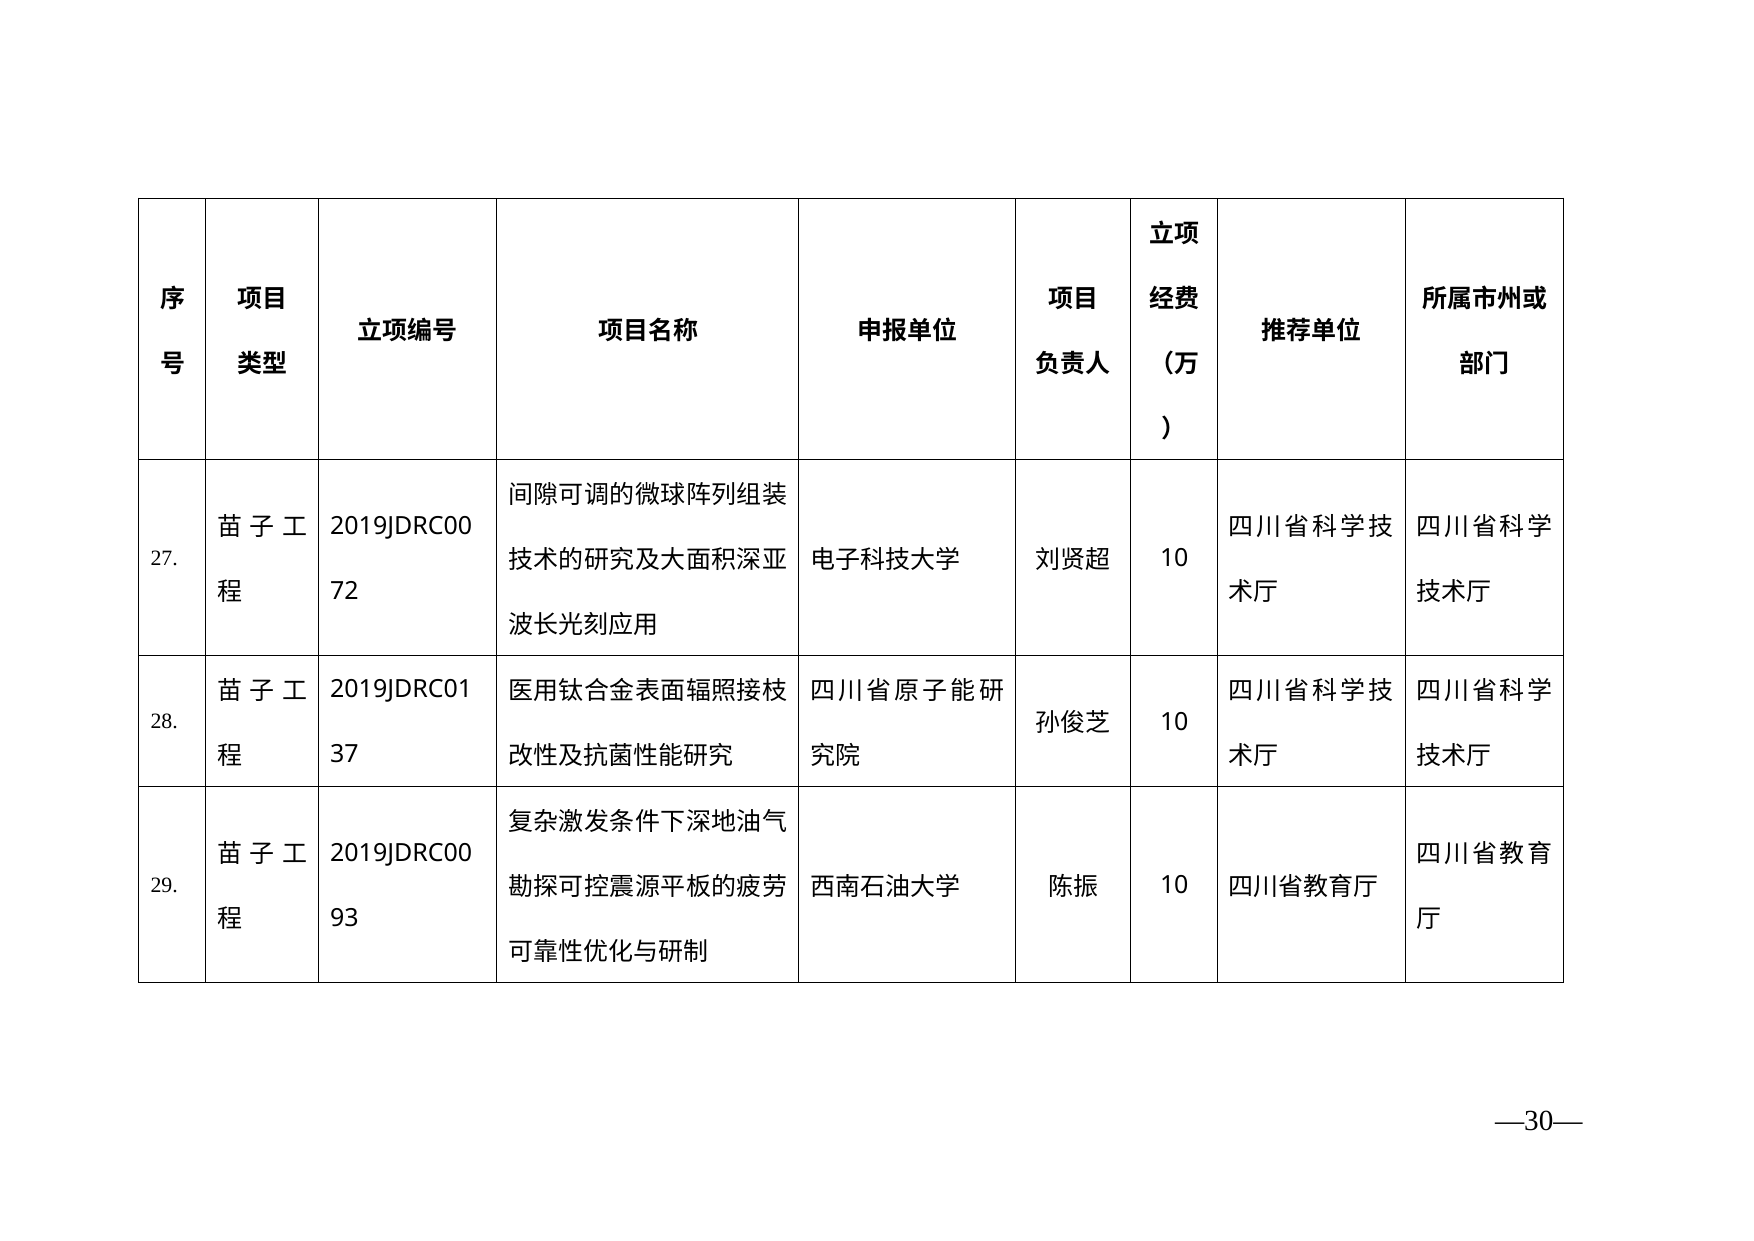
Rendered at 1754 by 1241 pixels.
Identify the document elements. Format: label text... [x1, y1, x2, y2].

table_cell 复杂激发条件下深地油气勘探可控震源平板的疲劳可靠性优化与研制 [497, 787, 798, 982]
table_cell 刘贤超 [1016, 460, 1130, 655]
table_cell 四川省教育厅 [1218, 787, 1405, 982]
table_cell 间隙可调的微球阵列组装技术的研究及大面积深亚波长光刻应用 [497, 460, 798, 655]
table_cell 2019JDRC0093 [319, 787, 496, 982]
table_header 所属市州或部门 [1406, 199, 1563, 459]
table_cell 10 [1131, 460, 1217, 655]
table_cell 四川省科学技术厅 [1406, 460, 1563, 655]
table_cell 10 [1131, 787, 1217, 982]
table_header 立项编号 [319, 199, 496, 459]
table_header 项目 类型 [206, 199, 318, 459]
table_cell 四川省科学技术厅 [1218, 656, 1405, 786]
table_cell [139, 656, 205, 786]
table_cell 四川省科学技术厅 [1406, 656, 1563, 786]
table_header 申报单位 [799, 199, 1015, 459]
table_cell 孙俊芝 [1016, 656, 1130, 786]
table_cell 2019JDRC0072 [319, 460, 496, 655]
table_cell 10 [1131, 656, 1217, 786]
table_cell [139, 460, 205, 655]
table_cell 苗子工程 [206, 787, 318, 982]
table_cell 苗子工程 [206, 460, 318, 655]
table_cell [139, 787, 205, 982]
table_cell 医用钛合金表面辐照接枝改性及抗菌性能研究 [497, 656, 798, 786]
table_header 推荐单位 [1218, 199, 1405, 459]
table_header 立项 经费（万） [1131, 199, 1217, 459]
table_cell 电子科技大学 [799, 460, 1015, 655]
table_header 序号 [139, 199, 205, 459]
table_cell 四川省科学技术厅 [1218, 460, 1405, 655]
table_cell 西南石油大学 [799, 787, 1015, 982]
table_cell 苗子工程 [206, 656, 318, 786]
table_header 项目名称 [497, 199, 798, 459]
table_cell 四川省原子能研究院 [799, 656, 1015, 786]
table_cell 四川省教育厅 [1406, 787, 1563, 982]
table_cell 2019JDRC0137 [319, 656, 496, 786]
table_cell 陈振 [1016, 787, 1130, 982]
table_header 项目 负责人 [1016, 199, 1130, 459]
